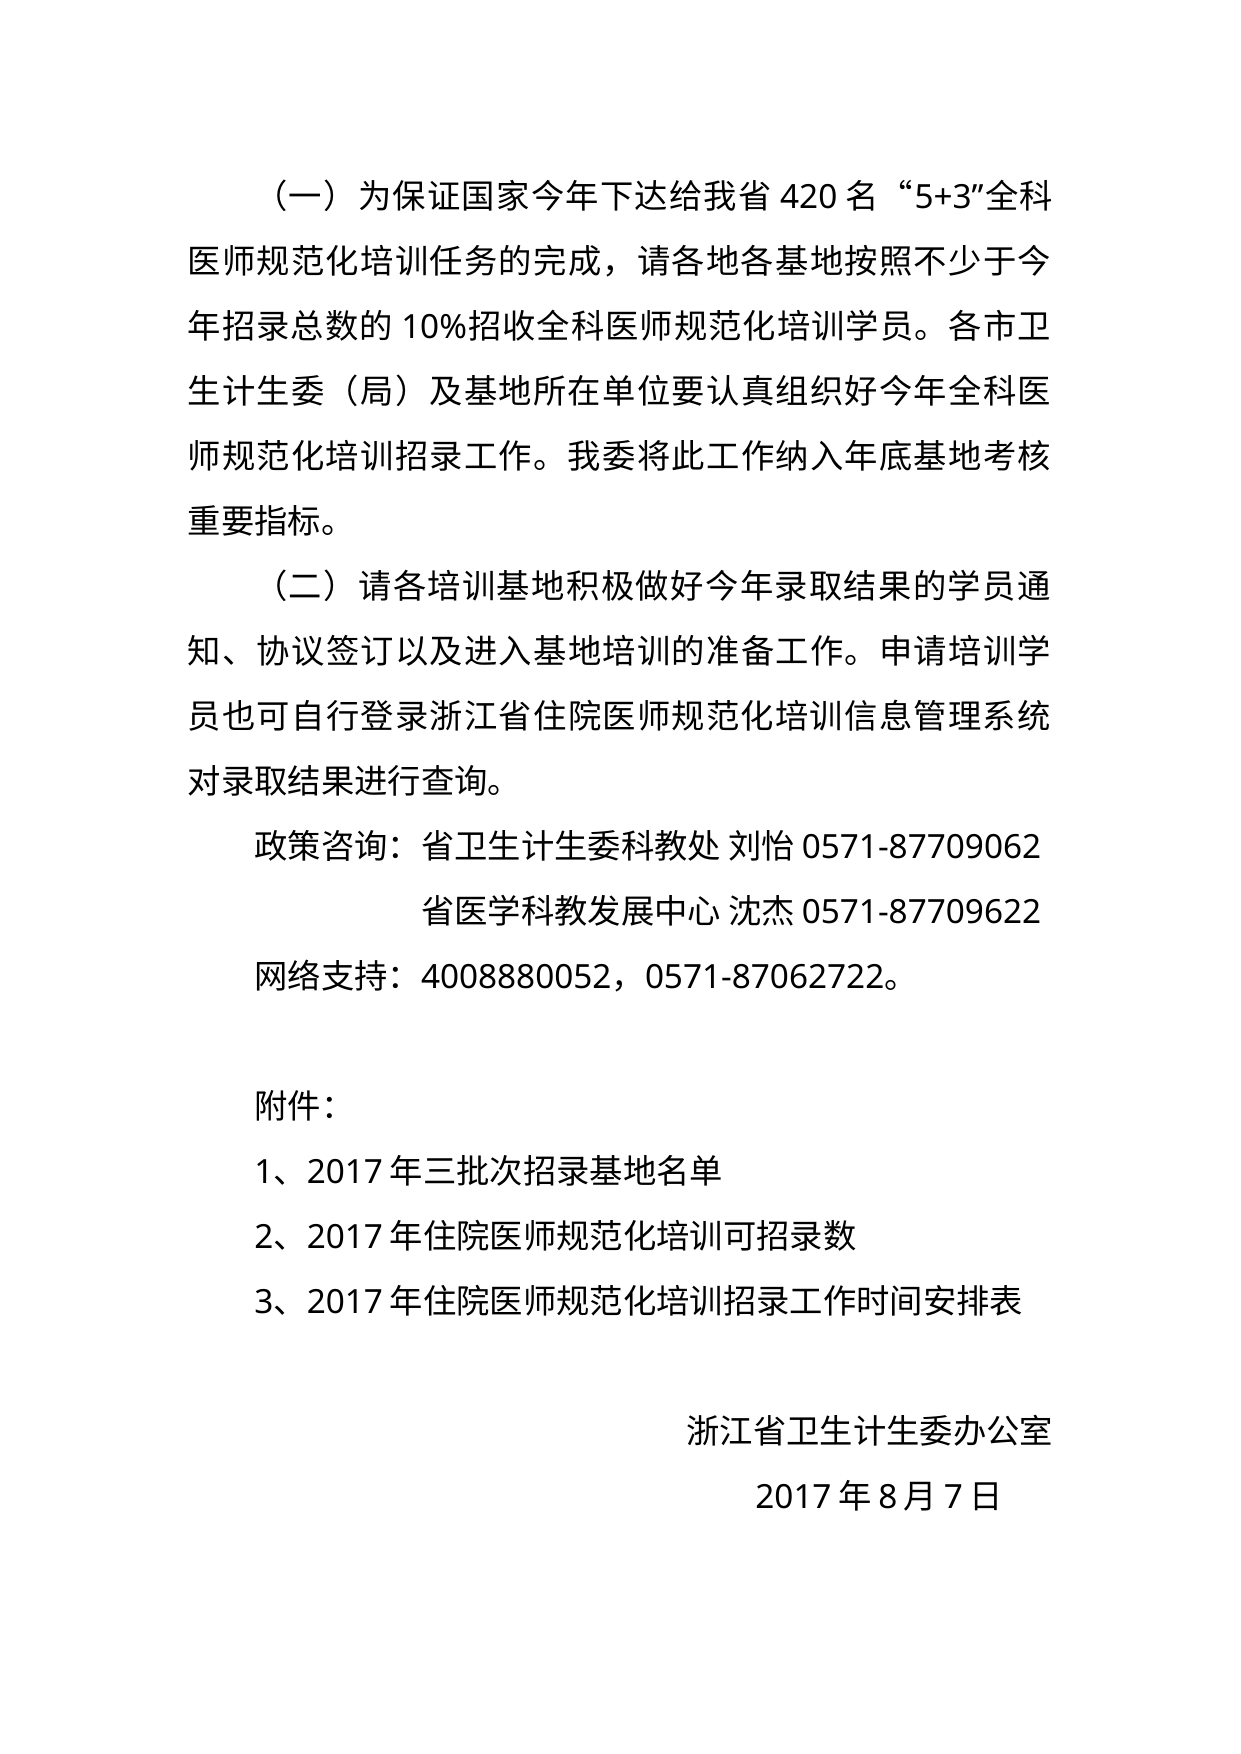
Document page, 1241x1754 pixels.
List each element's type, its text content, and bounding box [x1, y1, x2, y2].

text 网络支持：4008880052，0571-87062722。 [187, 942, 1053, 1007]
text 1、2017年三批次招录基地名单 [187, 1137, 1053, 1202]
text 2017年8月7日 [187, 1462, 1003, 1527]
text 3、2017年住院医师规范化培训招录工作时间安排表 [187, 1267, 1053, 1332]
text 政策咨询：省卫生计生委科教处 刘怡0571-87709062 [187, 812, 1053, 877]
text （二）请各培训基地积极做好今年录取结果的学员通知、协议签订以及进入基地培训的准备工作。申请培训学员也可自行登录浙江省住院医师规范化培训信息管理系统对录取结果进行查询。 [187, 552, 1053, 812]
text 附件： [187, 1072, 1053, 1137]
text （一）为保证国家今年下达给我省420名“5+3”全科医师规范化培训任务的完成，请各地各基地按照不少于今年招录总数的10%招收全科医师规范化培训学员。各市卫生计生委（局）及基地所在单位要认真组织好今年全科医师规范化培训招录工作。我委将此工作纳入年底基地考核重要指标。 [187, 162, 1053, 552]
text 浙江省卫生计生委办公室 [187, 1397, 1053, 1462]
text 2、2017年住院医师规范化培训可招录数 [187, 1202, 1053, 1267]
text 省医学科教发展中心 沈杰0571-87709622 [187, 877, 1053, 942]
